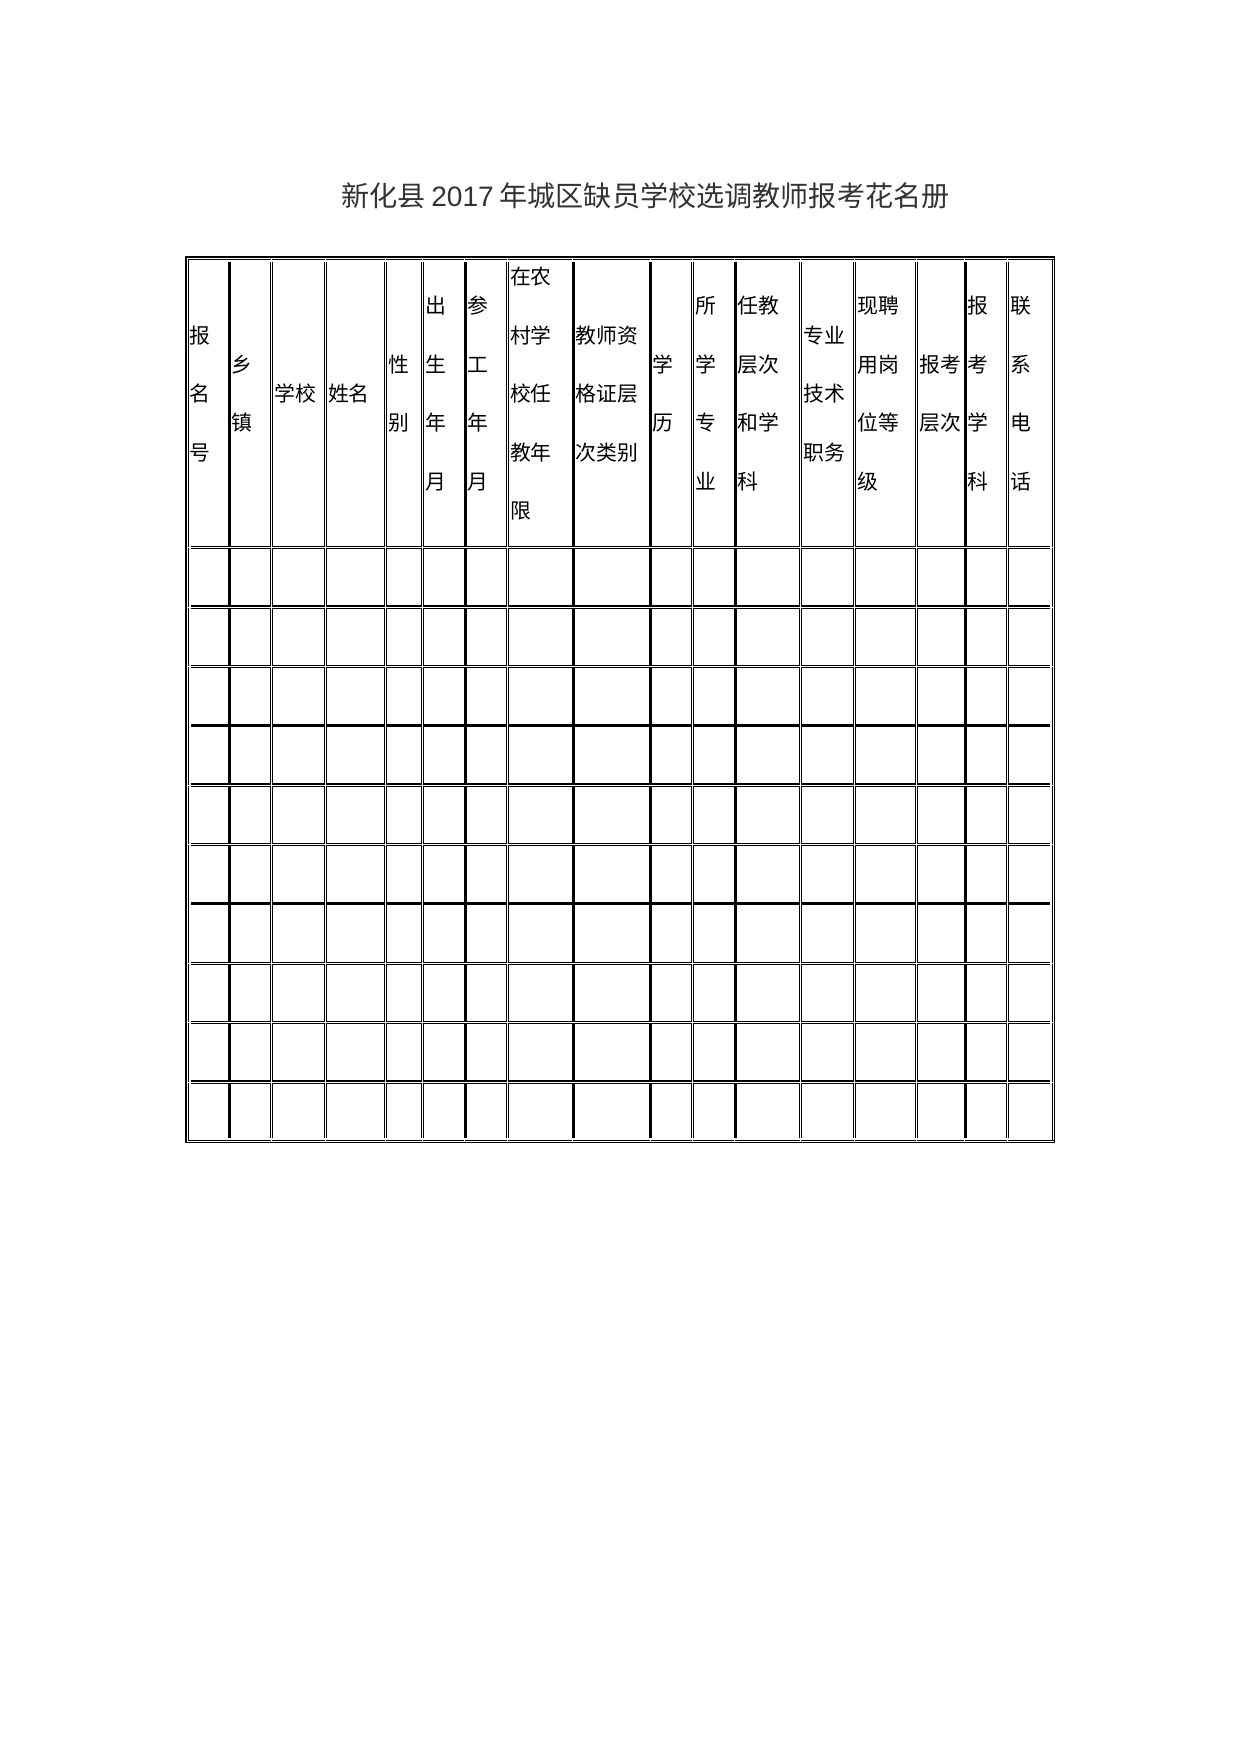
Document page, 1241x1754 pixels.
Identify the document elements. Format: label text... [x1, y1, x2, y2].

table_cell [856, 905, 915, 961]
table_cell [1009, 665, 1052, 724]
table_cell [737, 727, 799, 783]
table_cell [508, 1084, 573, 1139]
table_cell [387, 787, 421, 843]
table_cell [467, 609, 506, 664]
table_cell [737, 1024, 799, 1080]
table_cell [735, 1084, 801, 1139]
table_header 所学专业 [693, 258, 735, 546]
table_header 教师资格证层次类别 [573, 260, 650, 546]
table_cell [424, 609, 464, 664]
table_cell [856, 1024, 915, 1080]
table_cell [965, 1084, 1007, 1139]
table_cell [387, 609, 421, 664]
table_header 联系电话 [1008, 260, 1052, 546]
table_cell [187, 546, 229, 605]
table_cell [575, 668, 649, 724]
table_header 报考学科 [965, 260, 1007, 546]
table_cell [387, 965, 421, 1021]
table_header 参工年月 [465, 260, 507, 546]
table_cell [967, 549, 1006, 605]
table_cell [967, 787, 1006, 843]
table_cell [918, 846, 964, 902]
table_cell [575, 965, 649, 1021]
table_cell [189, 961, 228, 1021]
table_cell [694, 609, 734, 664]
table_cell [652, 787, 691, 843]
table_cell [327, 965, 384, 1021]
table_header 任教层次和学科 [735, 260, 801, 546]
table_cell [694, 965, 734, 1021]
table_header 在农村学校任教年限 [508, 258, 573, 546]
table_cell [575, 727, 649, 783]
table_cell [326, 1084, 386, 1139]
table_cell [386, 1084, 423, 1139]
table_cell [387, 1024, 421, 1080]
table_header 性别 [386, 260, 423, 546]
table_cell [273, 609, 324, 664]
table_cell [424, 727, 464, 783]
table_cell [856, 846, 915, 902]
table_cell [231, 727, 270, 783]
table_cell [694, 1024, 734, 1080]
table_cell [1009, 783, 1052, 843]
table_cell [231, 905, 270, 961]
table_cell [856, 727, 915, 783]
table_cell [694, 668, 734, 724]
table_cell [575, 846, 649, 902]
table_cell [327, 549, 384, 605]
table_cell [424, 905, 464, 961]
table_cell [802, 549, 853, 605]
table_cell [918, 609, 964, 664]
table_cell [802, 965, 853, 1021]
table_cell [273, 846, 324, 902]
table_cell [467, 787, 506, 843]
table_cell [802, 1024, 853, 1080]
table_cell [189, 783, 228, 843]
table_cell [802, 846, 853, 902]
table_cell [1008, 1021, 1053, 1080]
table_cell [694, 549, 734, 605]
table_cell [652, 609, 691, 664]
table_cell [918, 727, 964, 783]
table_cell [424, 668, 464, 724]
table_cell [918, 787, 964, 843]
table_header 出生年月 [423, 258, 465, 546]
table_cell [465, 1084, 507, 1139]
table_cell [467, 727, 506, 783]
table_cell [229, 1084, 272, 1139]
table_header 姓名 [326, 260, 386, 546]
table_cell [424, 549, 464, 605]
table_cell [327, 846, 384, 902]
table_cell [273, 1024, 324, 1080]
table_cell [918, 965, 964, 1021]
table_cell [652, 965, 691, 1021]
table_cell [187, 1021, 229, 1080]
table_cell [918, 549, 964, 605]
table_cell [424, 1024, 464, 1080]
table_cell [273, 549, 324, 605]
table_cell [273, 727, 324, 783]
table_cell [509, 668, 572, 724]
table_cell [856, 549, 915, 605]
table_cell [467, 549, 506, 605]
table_cell [509, 727, 572, 783]
table_cell [801, 1084, 855, 1139]
table_cell [273, 787, 324, 843]
table_cell [737, 905, 799, 961]
table_cell [855, 1084, 917, 1139]
table_cell [967, 727, 1006, 783]
table_cell [189, 1080, 229, 1139]
table_cell [1008, 1080, 1052, 1139]
table_cell [231, 609, 270, 664]
table_cell [575, 549, 649, 605]
table_cell [856, 787, 915, 843]
table_cell [802, 668, 853, 724]
table_cell [737, 668, 799, 724]
table_cell [967, 609, 1006, 664]
table_header 专业技术职务 [801, 260, 855, 546]
table_cell [327, 905, 384, 961]
table_cell [575, 609, 649, 664]
table_cell [467, 905, 506, 961]
table_cell [467, 1024, 506, 1080]
table_cell [231, 846, 270, 902]
table_cell [467, 965, 506, 1021]
table_cell [918, 1024, 964, 1080]
table_cell [575, 787, 649, 843]
table_cell [387, 549, 421, 605]
table_cell [575, 1024, 649, 1080]
table_cell [467, 668, 506, 724]
table_cell [650, 1084, 693, 1139]
table_cell [652, 549, 691, 605]
table_cell [802, 727, 853, 783]
table_cell [1009, 961, 1052, 1021]
table_cell [737, 609, 799, 664]
table_cell [509, 965, 572, 1021]
table_cell [652, 1024, 691, 1080]
table_cell [967, 1024, 1006, 1080]
table_cell [737, 846, 799, 902]
table_cell [737, 787, 799, 843]
table_cell [387, 727, 421, 783]
table_cell [509, 609, 572, 664]
table_cell [509, 1024, 572, 1080]
table_cell [231, 787, 270, 843]
table_cell [652, 727, 691, 783]
table_cell [1009, 724, 1052, 783]
table_cell [231, 668, 270, 724]
table_cell [918, 668, 964, 724]
table_cell [387, 668, 421, 724]
table_header 学历 [650, 260, 693, 546]
table_header 报考层次 [917, 258, 965, 546]
table_cell [327, 787, 384, 843]
table_cell [509, 787, 572, 843]
table_cell [424, 846, 464, 902]
table_cell [327, 668, 384, 724]
table_cell [802, 905, 853, 961]
table_cell [694, 905, 734, 961]
table_cell [694, 787, 734, 843]
table_cell [694, 727, 734, 783]
table_cell [856, 965, 915, 1021]
table_cell [652, 905, 691, 961]
table_cell [737, 549, 799, 605]
table_cell [327, 609, 384, 664]
table_cell [387, 846, 421, 902]
table_cell [231, 549, 270, 605]
table_cell [967, 905, 1006, 961]
table_cell [652, 846, 691, 902]
table_cell [652, 668, 691, 724]
table_cell [856, 668, 915, 724]
table_cell [189, 605, 228, 664]
table_cell [509, 549, 572, 605]
table_cell [967, 668, 1006, 724]
table_cell [1008, 843, 1053, 902]
table_cell [187, 843, 229, 902]
text 新化县2017年城区缺员学校选调教师报考花名册 [187, 162, 1053, 227]
table_cell [802, 609, 853, 664]
table_cell [387, 905, 421, 961]
table_cell [273, 905, 324, 961]
table_header 报名号 [189, 260, 229, 546]
table_header 学校 [272, 260, 326, 546]
table_cell [1009, 605, 1052, 664]
table_cell [423, 1084, 465, 1139]
table_cell [967, 846, 1006, 902]
table_cell [189, 902, 228, 961]
table_cell [189, 724, 228, 783]
table_cell [231, 965, 270, 1021]
table_cell [573, 1084, 650, 1139]
table_header 乡镇 [229, 260, 272, 546]
table_cell [273, 965, 324, 1021]
table_cell [694, 846, 734, 902]
table_cell [467, 846, 506, 902]
table_header 现聘用岗位等级 [855, 260, 917, 546]
table_cell [737, 965, 799, 1021]
table_cell [918, 905, 964, 961]
table_cell [327, 727, 384, 783]
table_cell [1009, 902, 1052, 961]
table_cell [509, 846, 572, 902]
table_cell [327, 1024, 384, 1080]
table_cell [189, 665, 228, 724]
table_cell [273, 668, 324, 724]
table_cell [575, 905, 649, 961]
table_cell [917, 1084, 965, 1139]
table_cell [272, 1084, 326, 1139]
table_cell [967, 965, 1006, 1021]
table_cell [509, 905, 572, 961]
table_cell [424, 787, 464, 843]
table_cell [1008, 546, 1053, 605]
table_cell [693, 1084, 735, 1139]
table_cell [802, 787, 853, 843]
table_cell [231, 1024, 270, 1080]
table_cell [424, 965, 464, 1021]
table_cell [856, 609, 915, 664]
